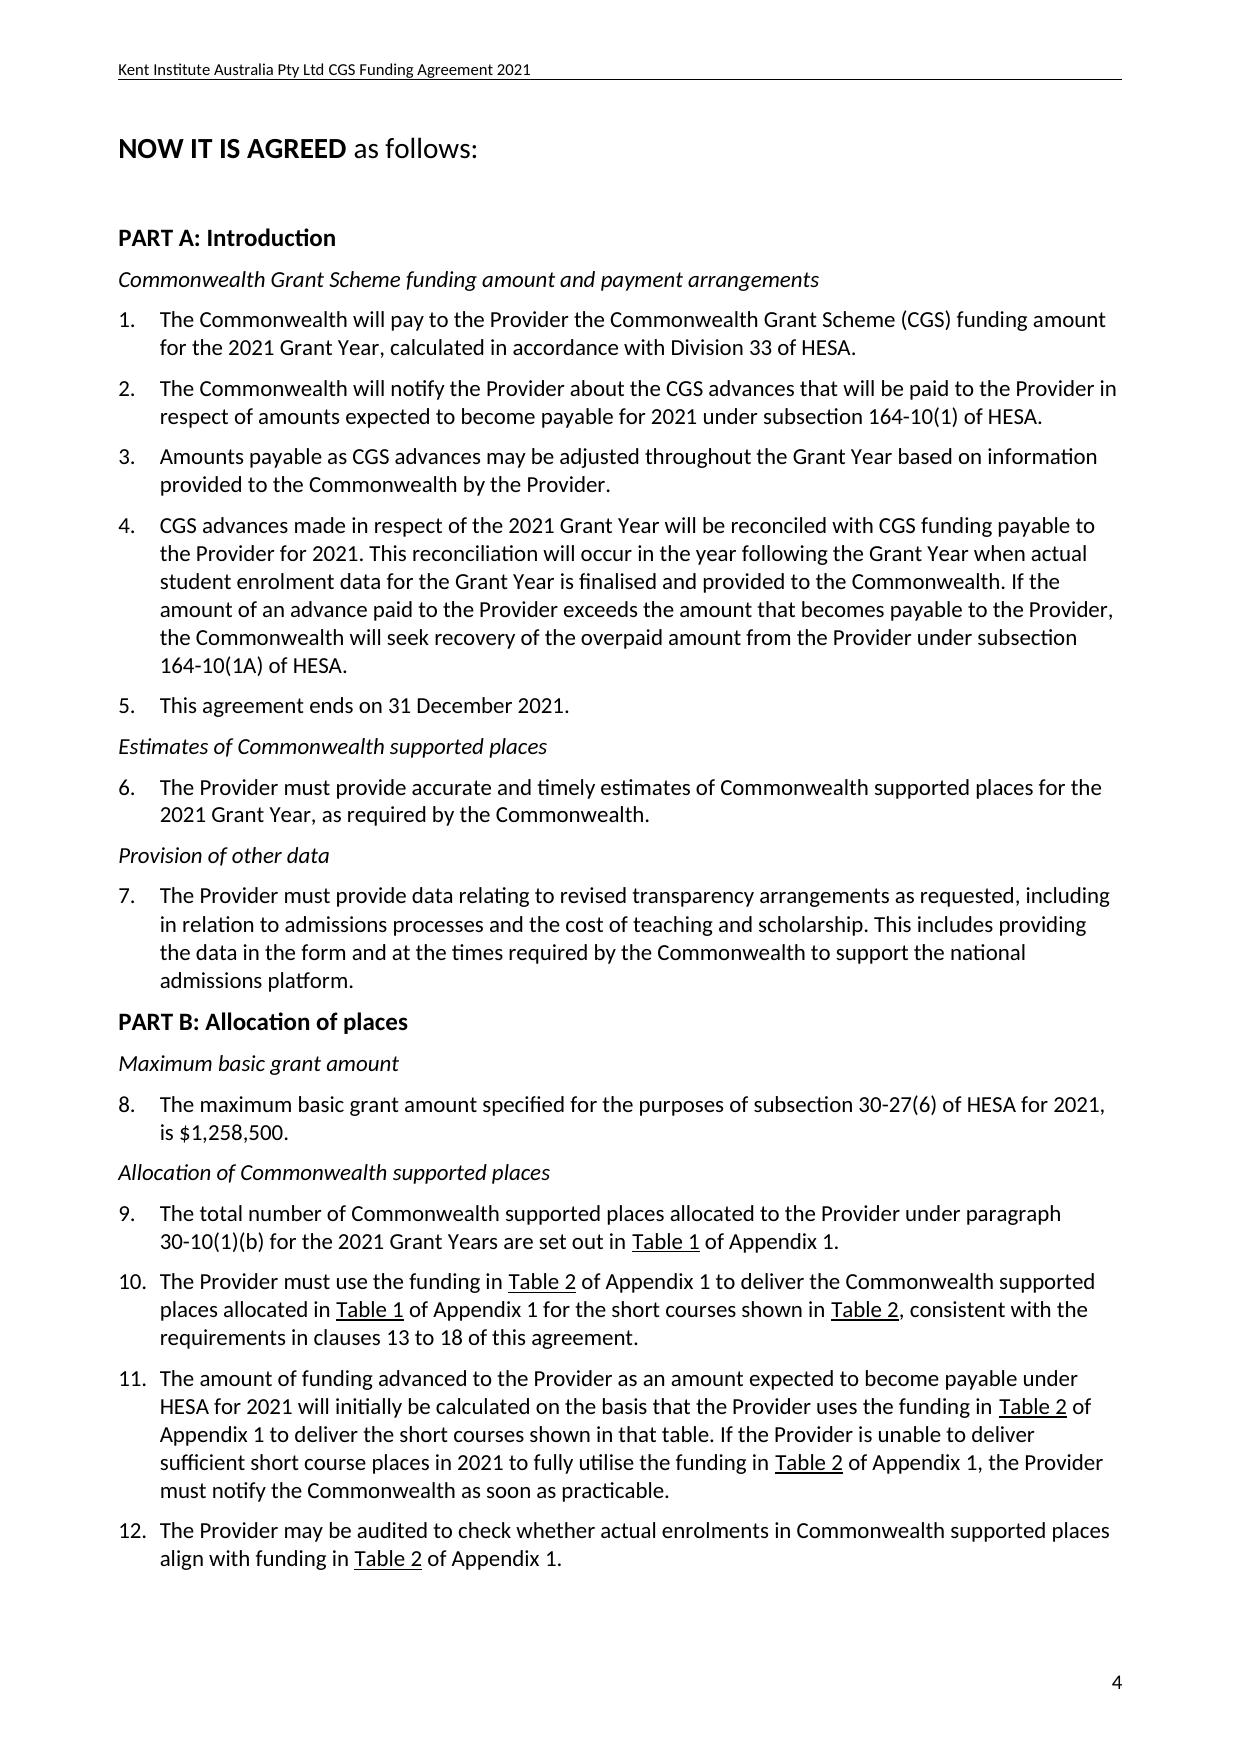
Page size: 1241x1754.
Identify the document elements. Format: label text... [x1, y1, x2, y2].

text NOW IT IS AGREED as follows: [118, 131, 1122, 166]
text PART B: Allocation of places [118, 1006, 1122, 1037]
list The Provider must provide data relating to revised transparency arrangements as requested, including in relation to admissions processes and the cost of teaching and scholarship. This includes providing the data in the form and at the times required by the Commonwealth to support the national admissions platform. [118, 882, 1122, 994]
text PART A: Introduction [118, 222, 1122, 252]
list The Provider may be audited to check whether actual enrolments in Commonwealth supported places align with funding in Table 2 of Appendix 1. [118, 1517, 1122, 1573]
list The total number of Commonwealth supported places allocated to the Provider under paragraph 30-10(1)(b) for the 2021 Grant Years are set out in Table 1 of Appendix 1. [118, 1199, 1122, 1255]
list The Commonwealth will pay to the Provider the Commonwealth Grant Scheme (CGS) funding amount for the 2021 Grant Year, calculated in accordance with Division 33 of HESA. [118, 305, 1122, 361]
list The maximum basic grant amount specified for the purposes of subsection 30-27(6) of HESA for 2021, is $1,258,500. [118, 1090, 1122, 1146]
text Commonwealth Grant Scheme funding amount and payment arrangements [118, 265, 1122, 293]
list The amount of funding advanced to the Provider as an amount expected to become payable under HESA for 2021 will initially be calculated on the basis that the Provider uses the funding in Table 2 of Appendix 1 to deliver the short courses shown in that table. If the Provider is unable to deliver sufficient short course places in 2021 to fully utilise the funding in Table 2 of Appendix 1, the Provider must notify the Commonwealth as soon as practicable. [118, 1364, 1122, 1504]
text Allocation of Commonwealth supported places [118, 1158, 1122, 1186]
list This agreement ends on 31 December 2021. [118, 692, 1122, 719]
list The Provider must use the funding in Table 2 of Appendix 1 to deliver the Commonwealth supported places allocated in Table 1 of Appendix 1 for the short courses shown in Table 2, consistent with the requirements in clauses 13 to 18 of this agreement. [118, 1267, 1122, 1351]
list CGS advances made in respect of the 2021 Grant Year will be reconciled with CGS funding payable to the Provider for 2021. This reconciliation will occur in the year following the Grant Year when actual student enrolment data for the Grant Year is finalised and provided to the Commonwealth. If the amount of an advance paid to the Provider exceeds the amount that becomes payable to the Provider, the Commonwealth will seek recovery of the overpaid amount from the Provider under subsection 164-10(1A) of HESA. [118, 511, 1122, 679]
text Estimates of Commonwealth supported places [118, 732, 1122, 760]
list Amounts payable as CGS advances may be adjusted throughout the Grant Year based on information provided to the Commonwealth by the Provider. [118, 442, 1122, 498]
text Provision of other data [118, 841, 1122, 869]
list The Provider must provide accurate and timely estimates of Commonwealth supported places for the 2021 Grant Year, as required by the Commonwealth. [118, 773, 1122, 829]
list The Commonwealth will notify the Provider about the CGS advances that will be paid to the Provider in respect of amounts expected to become payable for 2021 under subsection 164-10(1) of HESA. [118, 374, 1122, 430]
text Maximum basic grant amount [118, 1049, 1122, 1077]
